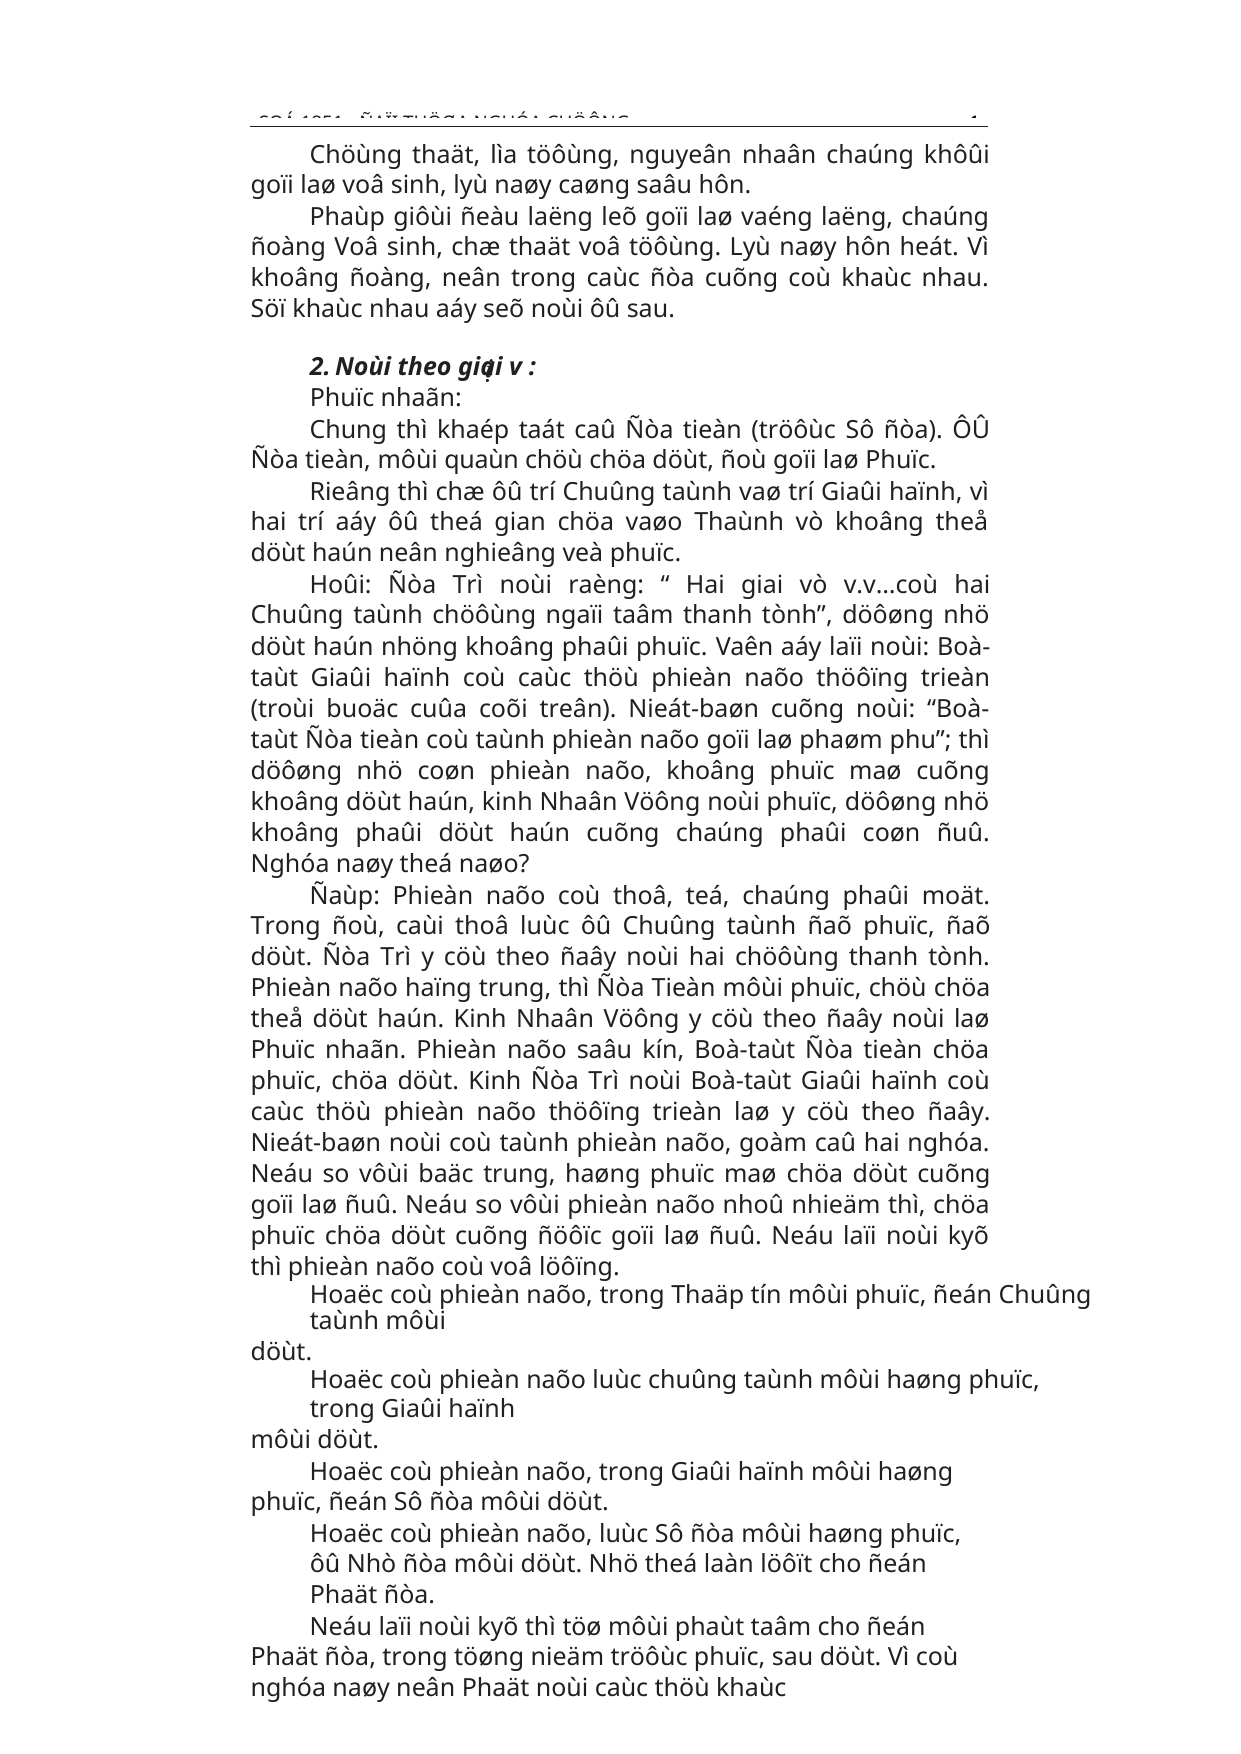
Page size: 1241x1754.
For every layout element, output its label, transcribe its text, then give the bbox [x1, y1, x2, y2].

text Hoûi: Ñòa Trì noùi raèng: “ Hai giai vò v.v…coù hai Chuûng taùnh chöôùng ngaïi taâm thanh tònh”, döôøng nhö döùt haún nhöng khoâng phaûi phuïc. Vaên aáy laïi noùi: Boà-taùt Giaûi haïnh coù caùc thöù phieàn naõo thöôïng trieàn (troùi buoäc cuûa coõi treân). Nieát-baøn cuõng noùi: “Boà-taùt Ñòa tieàn coù taùnh phieàn naõo goïi laø phaøm phu”; thì döôøng nhö coøn phieàn naõo, khoâng phuïc maø cuõng khoâng döùt haún, kinh Nhaân Vöông noùi phuïc, döôøng nhö khoâng phaûi döùt haún cuõng chaúng phaûi coøn ñuû. Nghóa naøy theá naøo? [250, 569, 990, 879]
text Phaùp giôùi ñeàu laëng leõ goïi laø vaéng laëng, chaúng ñoàng Voâ sinh, chæ thaät voâ töôùng. Lyù naøy hôn heát. Vì khoâng ñoàng, neân trong caùc ñòa cuõng coù khaùc nhau. Söï khaùc nhau aáy seõ noùi ôû sau. [250, 200, 990, 324]
text Hoaëc coù phieàn naõo, trong Giaûi haïnh môùi haøng phuïc, ñeán Sô ñòa môùi döùt. [250, 1456, 995, 1518]
text Chöùng thaät, lìa töôùng, nguyeân nhaân chaúng khôûi goïi laø voâ sinh, lyù naøy caøng saâu hôn. [250, 138, 990, 200]
text Phuïc nhaãn: [309, 381, 1092, 413]
text Neáu laïi noùi kyõ thì töø môùi phaùt taâm cho ñeán Phaät ñòa, trong töøng nieäm tröôùc phuïc, sau döùt. Vì coù nghóa naøy neân Phaät noùi caùc thöù khaùc [250, 1611, 995, 1704]
text Hoaëc coù phieàn naõo, luùc Sô ñòa môùi haøng phuïc, ôû Nhò ñòa môùi döùt. Nhö theá laàn löôït cho ñeán Phaät ñòa. [309, 1518, 987, 1611]
text môùi döùt. [250, 1423, 1092, 1455]
subtitle Noùi theo giai v : [309, 350, 1092, 381]
text Ñaùp: Phieàn naõo coù thoâ, teá, chaúng phaûi moät. Trong ñoù, caùi thoâ luùc ôû Chuûng taùnh ñaõ phuïc, ñaõ döùt. Ñòa Trì y cöù theo ñaây noùi hai chöôùng thanh tònh. Phieàn naõo haïng trung, thì Ñòa Tieàn môùi phuïc, chöù chöa theå döùt haún. Kinh Nhaân Vöông y cöù theo ñaây noùi laø Phuïc nhaãn. Phieàn naõo saâu kín, Boà-taùt Ñòa tieàn chöa phuïc, chöa döùt. Kinh Ñòa Trì noùi Boà-taùt Giaûi haïnh coù caùc thöù phieàn naõo thöôïng trieàn laø y cöù theo ñaây. Nieát-baøn noùi coù taùnh phieàn naõo, goàm caû hai nghóa. Neáu so vôùi baäc trung, haøng phuïc maø chöa döùt cuõng goïi laø ñuû. Neáu so vôùi phieàn naõo nhoû nhieäm thì, chöa phuïc chöa döùt cuõng ñöôïc goïi laø ñuû. Neáu laïi noùi kyõ thì phieàn naõo coù voâ löôïng. [250, 879, 990, 1283]
text Hoaëc coù phieàn naõo luùc chuûng taùnh môùi haøng phuïc, trong Giaûi haïnh [309, 1366, 1092, 1423]
text Chung thì khaép taát caû Ñòa tieàn (tröôùc Sô ñòa). ÔÛ Ñòa tieàn, môùi quaùn chöù chöa döùt, ñoù goïi laø Phuïc. [250, 414, 990, 476]
text Hoaëc coù phieàn naõo, trong Thaäp tín môùi phuïc, ñeán Chuûng taùnh môùi [309, 1283, 1092, 1335]
text döùt. [250, 1335, 1092, 1366]
text Rieâng thì chæ ôû trí Chuûng taùnh vaø trí Giaûi haïnh, vì hai trí aáy ôû theá gian chöa vaøo Thaùnh vò khoâng theå döùt haún neân nghieâng veà phuïc. [250, 476, 990, 569]
